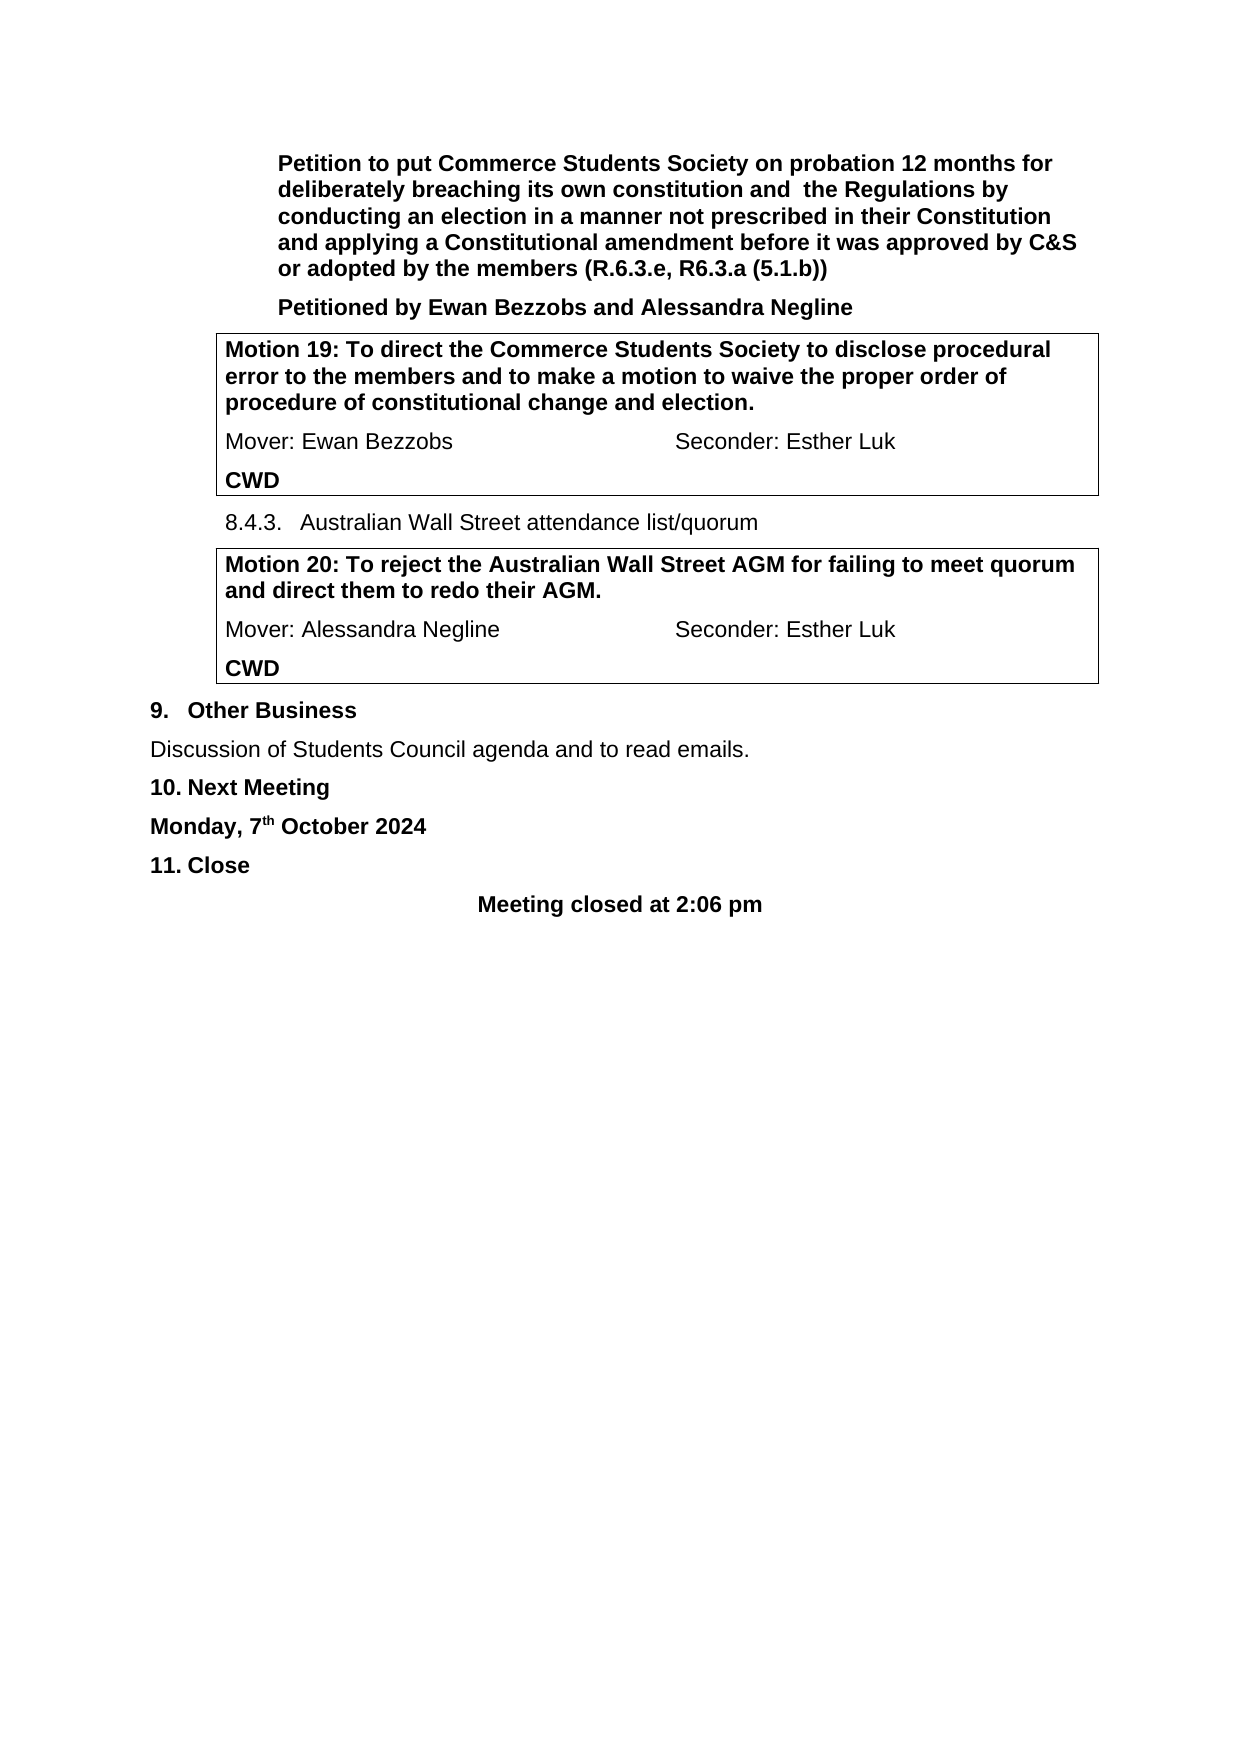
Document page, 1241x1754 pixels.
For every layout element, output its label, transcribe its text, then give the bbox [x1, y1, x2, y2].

text Monday, 7th October 2024 [150, 813, 1090, 839]
list Other Business [150, 697, 1090, 723]
subtitle Meeting closed at 2:06 pm [150, 891, 1090, 917]
list Australian Wall Street attendance list/quorum [225, 509, 1090, 535]
text Motion 20: To reject the Australian Wall Street AGM for failing to meet quorum and direct them to redo their AGM. [217, 549, 1098, 603]
text Mover: Alessandra Negline Seconder: Esther Luk [217, 613, 1098, 642]
text Mover: Ewan Bezzobs Seconder: Esther Luk [217, 425, 1098, 454]
text CWD [217, 463, 1098, 495]
text Petitioned by Ewan Bezzobs and Alessandra Negline [278, 294, 1090, 321]
text CWD [217, 652, 1098, 683]
list Next Meeting [150, 774, 1090, 801]
list Close [150, 852, 1090, 878]
text Discussion of Students Council agenda and to read emails. [150, 736, 1090, 762]
text Motion 19: To direct the Commerce Students Society to disclose procedural error to the members and to make a motion to waive the proper order of procedure of constitutional change and election. [217, 334, 1098, 415]
text Petition to put Commerce Students Society on probation 12 months for deliberately breaching its own constitution and the Regulations by conducting an election in a manner not prescribed in their Constitution and applying a Constitutional amendment before it was approved by C&S or adopted by the members (R.6.3.e, R6.3.a (5.1.b)) [278, 150, 1090, 282]
